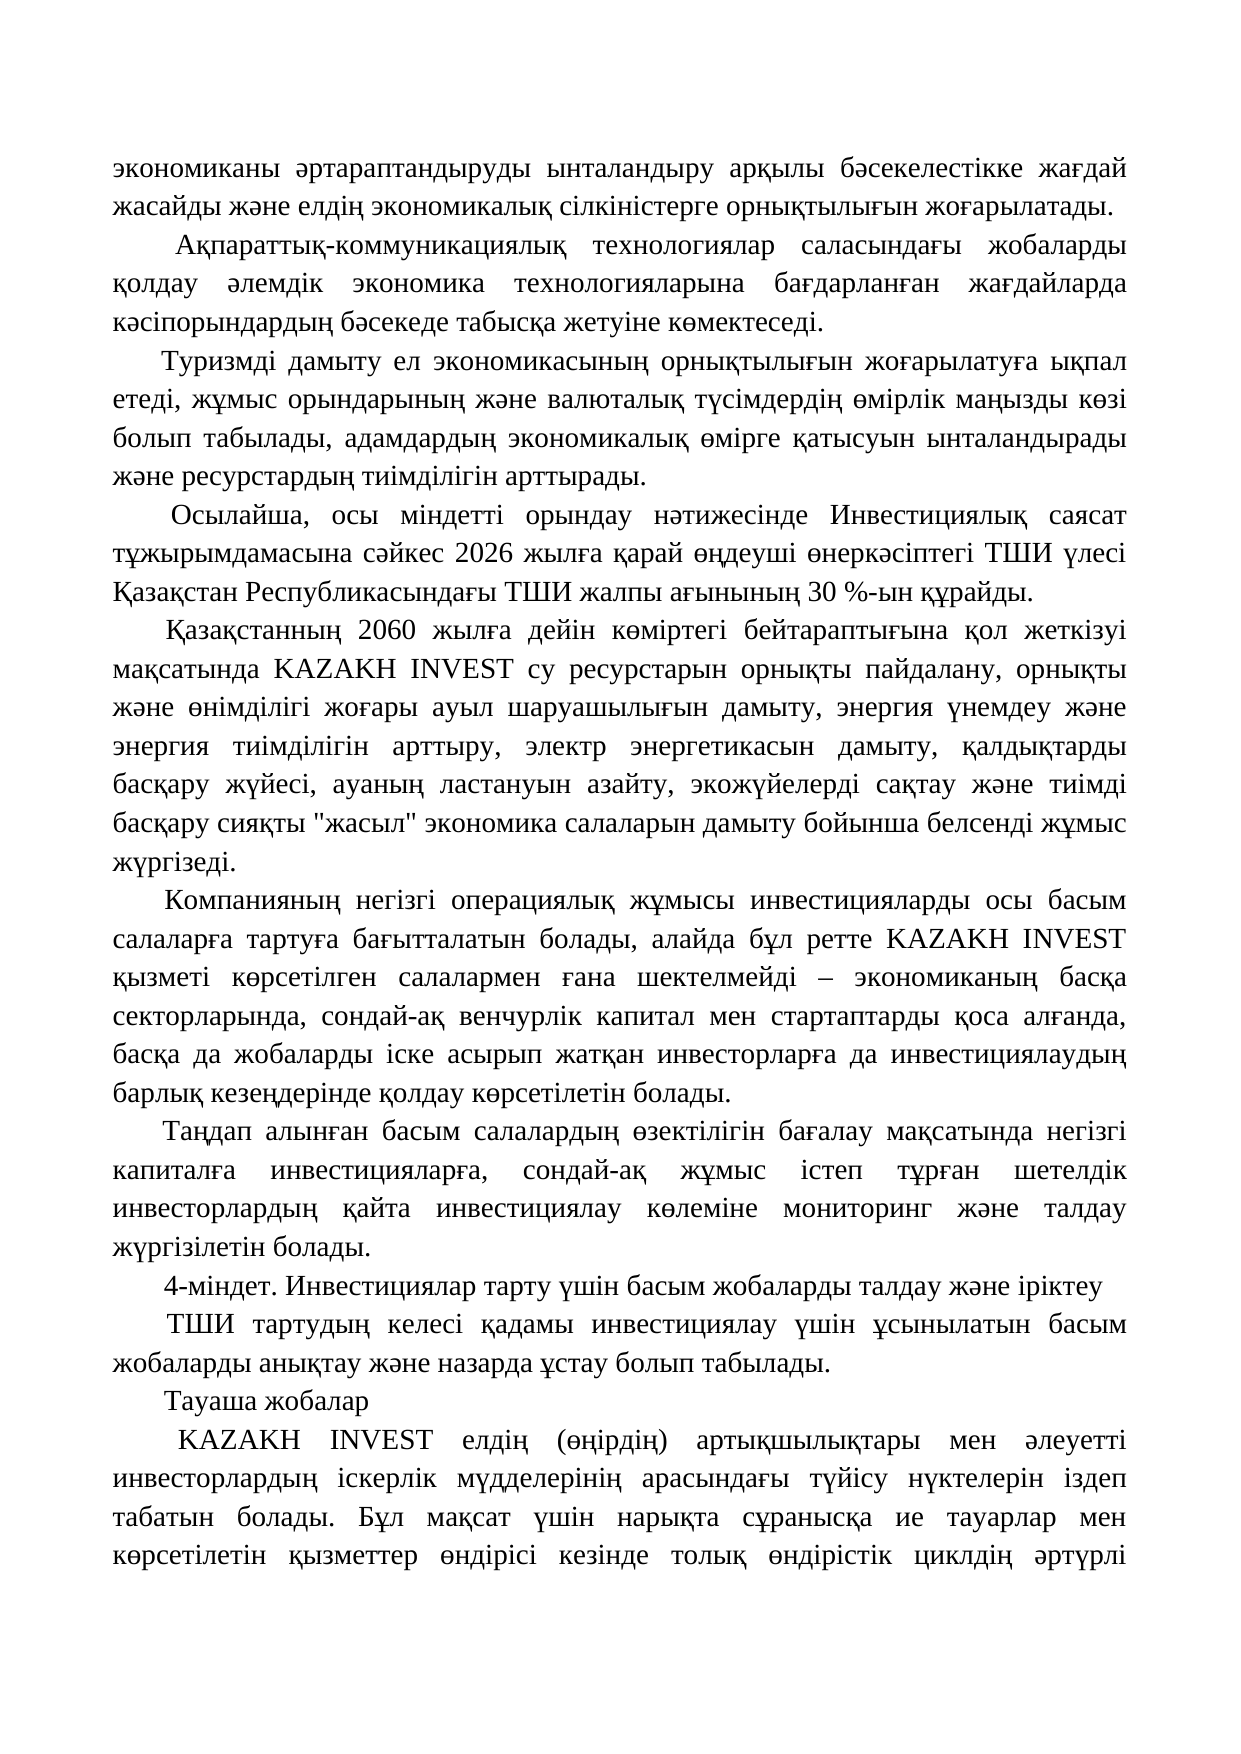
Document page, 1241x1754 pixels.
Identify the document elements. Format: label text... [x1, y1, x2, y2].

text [112, 150, 1128, 222]
text Осылайша, осы міндетті орындау нәтижесінде Инвестициялық саясат тұжырымдамасына сәйкес 2026 жылға қарай өңдеуші өнеркәсіптегі ТШИ үлесі Қазақстан Республикасындағы ТШИ жалпы ағынының 30 %-ын құрайды. [112, 497, 1128, 607]
text Қазақстанның 2060 жылға дейін көміртегі бейтараптығына қол жеткізуі мақсатында KAZAKH INVEST су ресурстарын орнықты пайдалану, орнықты және өнімділігі жоғары ауыл шаруашылығын дамыту, энергия үнемдеу және энергия тиімділігін арттыру, электр энергетикасын дамыту, қалдықтарды басқару жүйесі, ауаның ластануын азайту, экожүйелерді сақтау және тиімді басқару сияқты "жасыл" экономика салаларын дамыту бойынша белсенді жұмыс жүргізеді. [112, 612, 1128, 877]
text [112, 1422, 1128, 1571]
text Туризмді дамыту ел экономикасының орнықтылығын жоғарылатуға ықпал етеді, жұмыс орындарының және валюталық түсімдердің өмірлік маңызды көзі болып табылады, адамдардың экономикалық өмірге қатысуын ынталандырады және ресурстардың тиімділігін арттырады. [112, 343, 1128, 492]
text ТШИ тартудың келесі қадамы инвестициялау үшін ұсынылатын басым жобаларды анықтау және назарда ұстау болып табылады. [112, 1306, 1128, 1378]
text Ақпараттық-коммуникациялық технологиялар саласындағы жобаларды қолдау әлемдік экономика технологияларына бағдарланған жағдайларда кәсіпорындардың бәсекеде табысқа жетуіне көмектеседі. [112, 227, 1128, 338]
text Таңдап алынған басым салалардың өзектілігін бағалау мақсатында негізгі капиталға инвестицияларға, сондай-ақ жұмыс істеп тұрған шетелдік инвесторлардың қайта инвестициялау көлеміне мониторинг және талдау жүргізілетін болады. [112, 1113, 1128, 1263]
text 4-міндет. Инвестициялар тарту үшін басым жобаларды талдау және іріктеу [112, 1268, 1128, 1301]
text Тауаша жобалар [112, 1383, 1128, 1417]
text Компанияның негізгі операциялық жұмысы инвестицияларды осы басым салаларға тартуға бағытталатын болады, алайда бұл ретте KAZAKH INVEST қызметі көрсетілген салалармен ғана шектелмейді – экономиканың басқа секторларында, сондай-ақ венчурлік капитал мен стартаптарды қоса алғанда, басқа да жобаларды іске асырып жатқан инвесторларға да инвестициялаудың барлық кезеңдерінде қолдау көрсетілетін болады. [112, 882, 1128, 1108]
